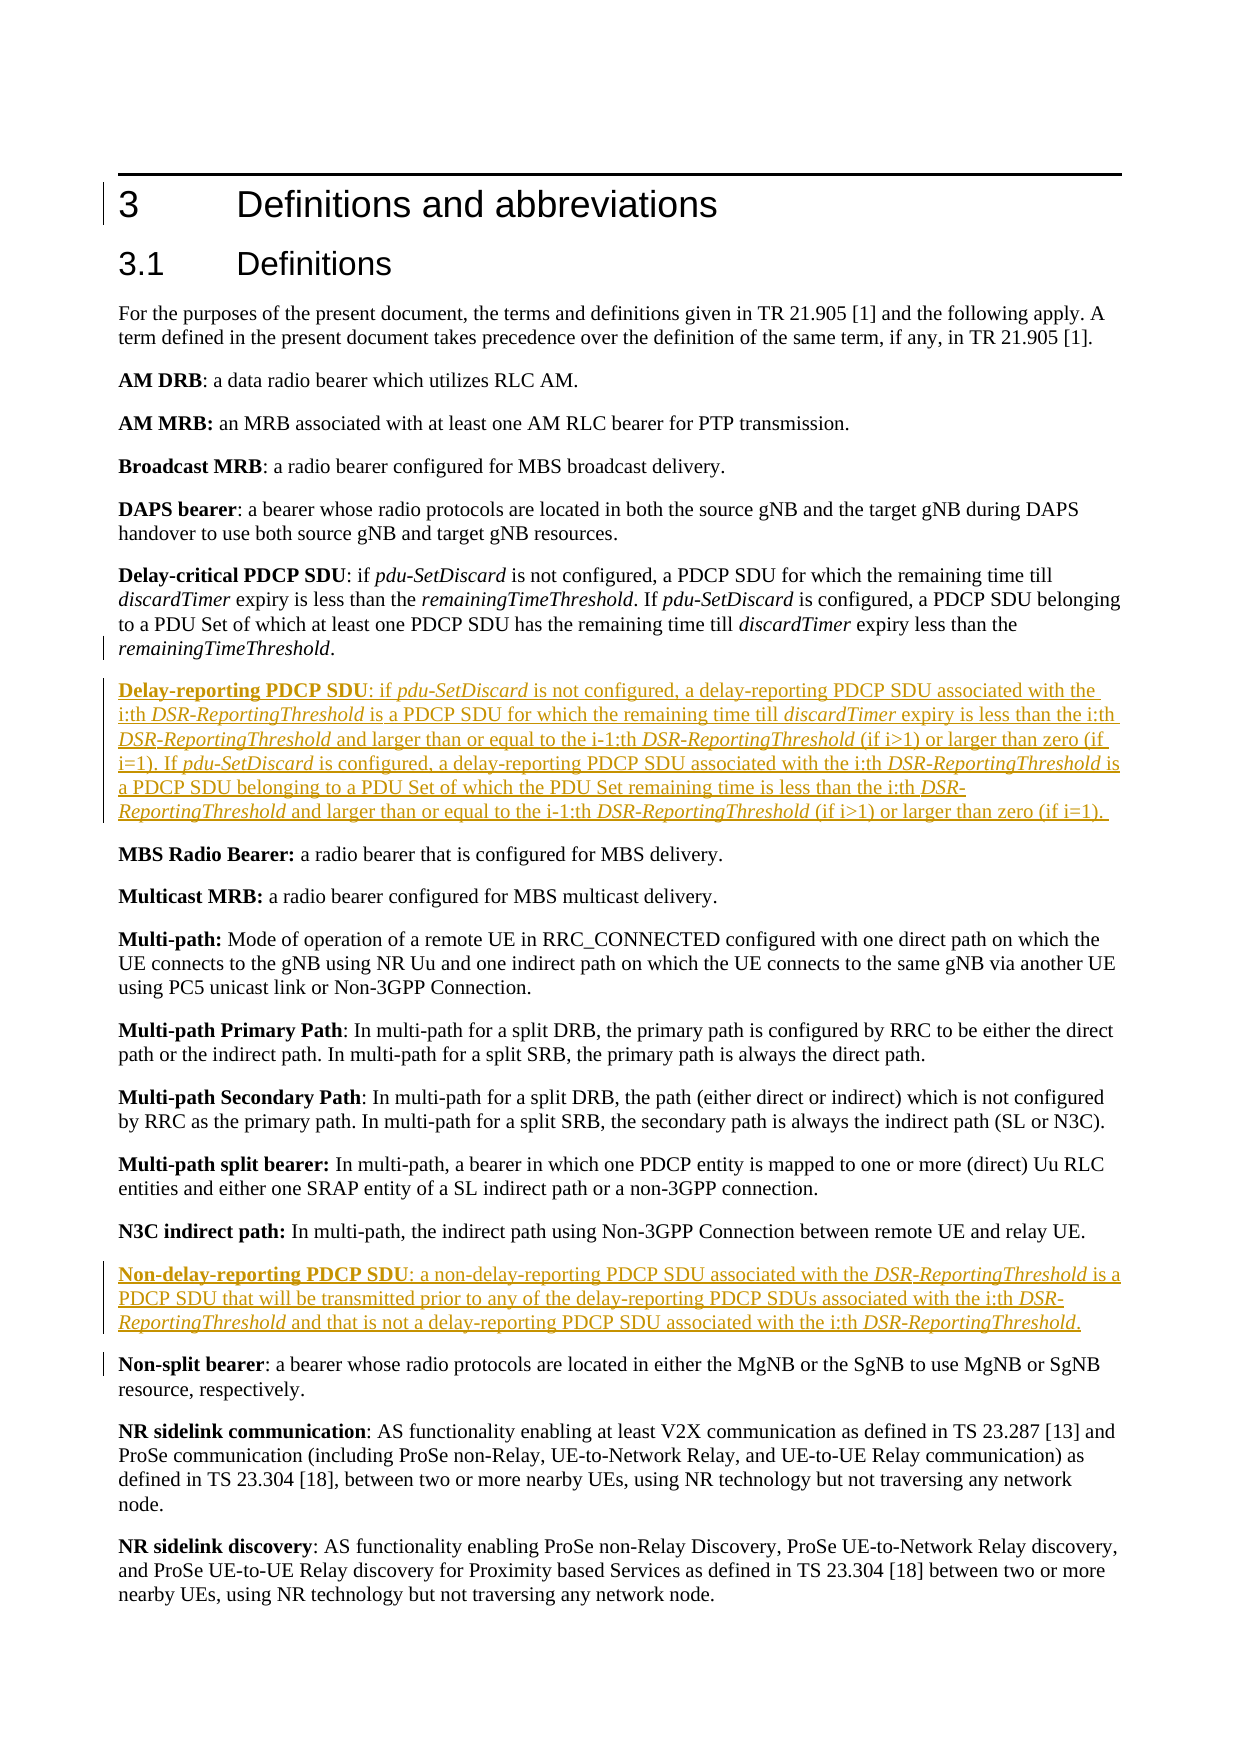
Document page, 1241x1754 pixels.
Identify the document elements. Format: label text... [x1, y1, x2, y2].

text Non-split bearer: a bearer whose radio protocols are located in either the MgNB or the SgNB to use MgNB or SgNB resource, respectively. [118, 1352, 1122, 1401]
text N3C indirect path: In multi-path, the indirect path using Non-3GPP Connection between remote UE and relay UE. [118, 1219, 1122, 1243]
text AM MRB: an MRB associated with at least one AM RLC bearer for PTP transmission. [118, 411, 1122, 435]
subtitle 3.1 Definitions [118, 244, 1122, 282]
text Broadcast MRB: a radio bearer configured for MBS broadcast delivery. [118, 454, 1122, 478]
text Delay-critical PDCP SDU: if pdu-SetDiscard is not configured, a PDCP SDU for which the remaining time till discardTimer expiry is less than the remainingTimeThreshold. If pdu-SetDiscard is configured, a PDCP SDU belonging to a PDU Set of which at least one PDCP SDU has the remaining time till discardTimer expiry less than the remainingTimeThreshold. [118, 563, 1122, 659]
text Multi-path Primary Path: In multi-path for a split DRB, the primary path is configured by RRC to be either the direct path or the indirect path. In multi-path for a split SRB, the primary path is always the direct path. [118, 1018, 1122, 1066]
text NR sidelink discovery: AS functionality enabling ProSe non-Relay Discovery, ProSe UE-to-Network Relay discovery, and ProSe UE-to-UE Relay discovery for Proximity based Services as defined in TS 23.304 [18] between two or more nearby UEs, using NR technology but not traversing any network node. [118, 1534, 1122, 1606]
text MBS Radio Bearer: a radio bearer that is configured for MBS delivery. [118, 841, 1122, 866]
text AM DRB: a data radio bearer which utilizes RLC AM. [118, 368, 1122, 392]
text Multi-path: Mode of operation of a remote UE in RRC_CONNECTED configured with one direct path on which the UE connects to the gNB using NR Uu and one indirect path on which the UE connects to the same gNB via another UE using PC5 unicast link or Non-3GPP Connection. [118, 927, 1122, 999]
text NR sidelink communication: AS functionality enabling at least V2X communication as defined in TS 23.287 [13] and ProSe communication (including ProSe non-Relay, UE-to-Network Relay, and UE-to-UE Relay communication) as defined in TS 23.304 [18], between two or more nearby UEs, using NR technology but not traversing any network node. [118, 1419, 1122, 1516]
text Multicast MRB: a radio bearer configured for MBS multicast delivery. [118, 884, 1122, 908]
text DAPS bearer: a bearer whose radio protocols are located in both the source gNB and the target gNB during DAPS handover to use both source gNB and target gNB resources. [118, 496, 1122, 544]
text Multi-path split bearer: In multi-path, a bearer in which one PDCP entity is mapped to one or more (direct) Uu RLC entities and either one SRAP entity of a SL indirect path or a non-3GPP connection. [118, 1152, 1122, 1200]
text Multi-path Secondary Path: In multi-path for a split DRB, the path (either direct or indirect) which is not configured by RRC as the primary path. In multi-path for a split SRB, the secondary path is always the indirect path (SL or N3C). [118, 1085, 1122, 1133]
text For the purposes of the present document, the terms and definitions given in TR 21.905 [1] and the following apply. A term defined in the present document takes precedence over the definition of the same term, if any, in TR 21.905 [1]. [118, 301, 1122, 349]
subtitle 3 Definitions and abbreviations [118, 176, 1122, 225]
